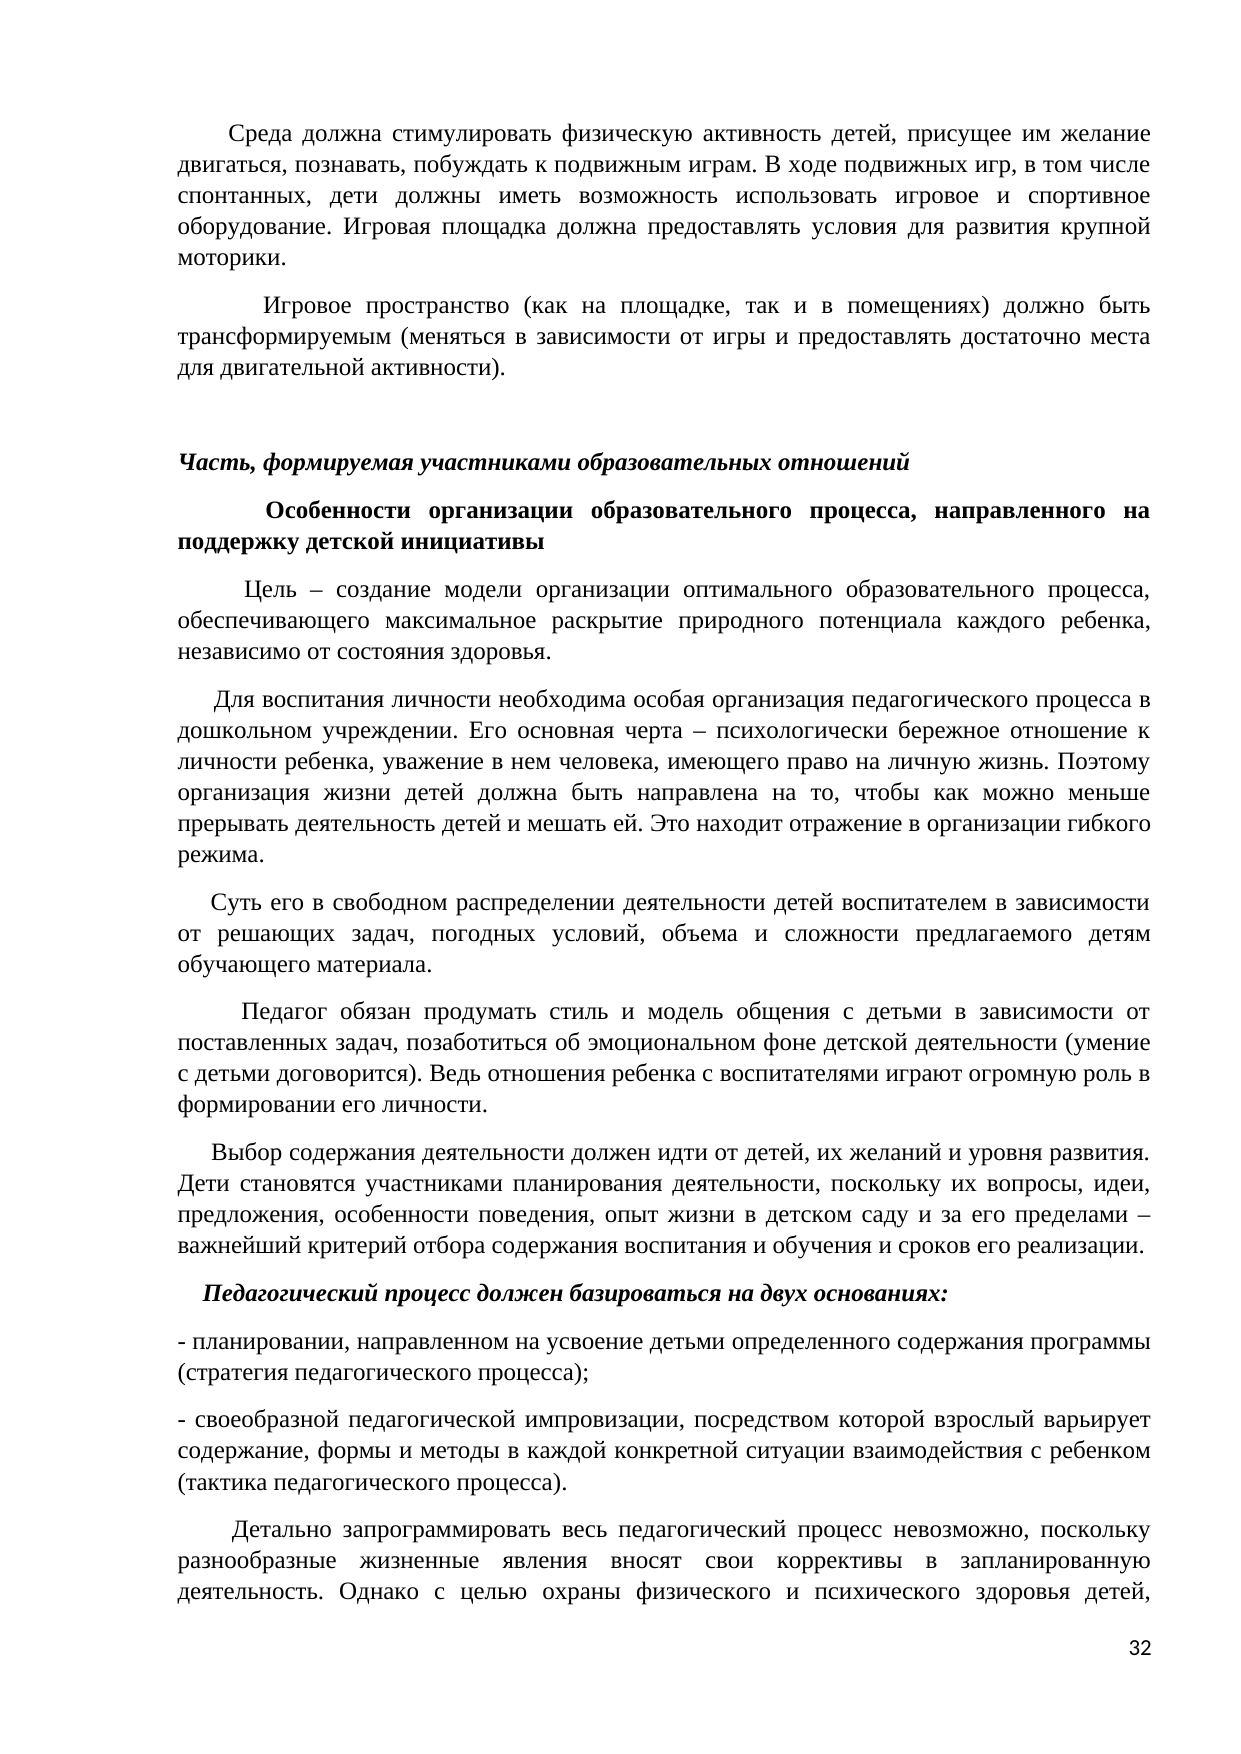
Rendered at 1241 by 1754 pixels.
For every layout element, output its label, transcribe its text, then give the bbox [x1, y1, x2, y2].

text - своеобразной педагогической импровизации, посредством которой взрослый варьирует содержание, формы и методы в каждой конкретной ситуации взаимодействия с ребенком (тактика педагогического процесса). [177, 1404, 1152, 1495]
text - планировании, направленном на усвоение детьми определенного содержания программы (стратегия педагогического процесса); [177, 1326, 1152, 1386]
text Часть, формируемая участниками образовательных отношений [177, 447, 1152, 476]
text Педагог обязан продумать стиль и модель общения с детьми в зависимости от поставленных задач, позаботиться об эмоциональном фоне детской деятельности (умение с детьми договорится). Ведь отношения ребенка с воспитателями играют огромную роль в формировании его личности. [177, 996, 1152, 1118]
text Цель – создание модели организации оптимального образовательного процесса, обеспечивающего максимальное раскрытие природного потенциала каждого ребенка, независимо от состояния здоровья. [177, 574, 1152, 665]
text Особенности организации образовательного процесса, направленного на поддержку детской инициативы [177, 495, 1152, 555]
text Игровое пространство (как на площадке, так и в помещениях) должно быть трансформируемым (меняться в зависимости от игры и предоставлять достаточно места для двигательной активности). [177, 290, 1152, 381]
text Для воспитания личности необходима особая организация педагогического процесса в дошкольном учреждении. Его основная черта – психологически бережное отношение к личности ребенка, уважение в нем человека, имеющего право на личную жизнь. Поэтому организация жизни детей должна быть направлена на то, чтобы как можно меньше прерывать деятельность детей и мешать ей. Это находит отражение в организации гибкого режима. [177, 684, 1152, 868]
text Выбор содержания деятельности должен идти от детей, их желаний и уровня развития. Дети становятся участниками планирования деятельности, поскольку их вопросы, идеи, предложения, особенности поведения, опыт жизни в детском саду и за его пределами – важнейший критерий отбора содержания воспитания и обучения и сроков его реализации. [177, 1137, 1152, 1259]
text Среда должна стимулировать физическую активность детей, присущее им желание двигаться, познавать, побуждать к подвижным играм. В ходе подвижных игр, в том числе спонтанных, дети должны иметь возможность использовать игровое и спортивное оборудование. Игровая площадка должна предоставлять условия для развития крупной моторики. [177, 118, 1152, 271]
text Педагогический процесс должен базироваться на двух основаниях: [177, 1278, 1152, 1307]
text Суть его в свободном распределении деятельности детей воспитателем в зависимости от решающих задач, погодных условий, объема и сложности предлагаемого детям обучающего материала. [177, 887, 1152, 977]
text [177, 1514, 1152, 1605]
